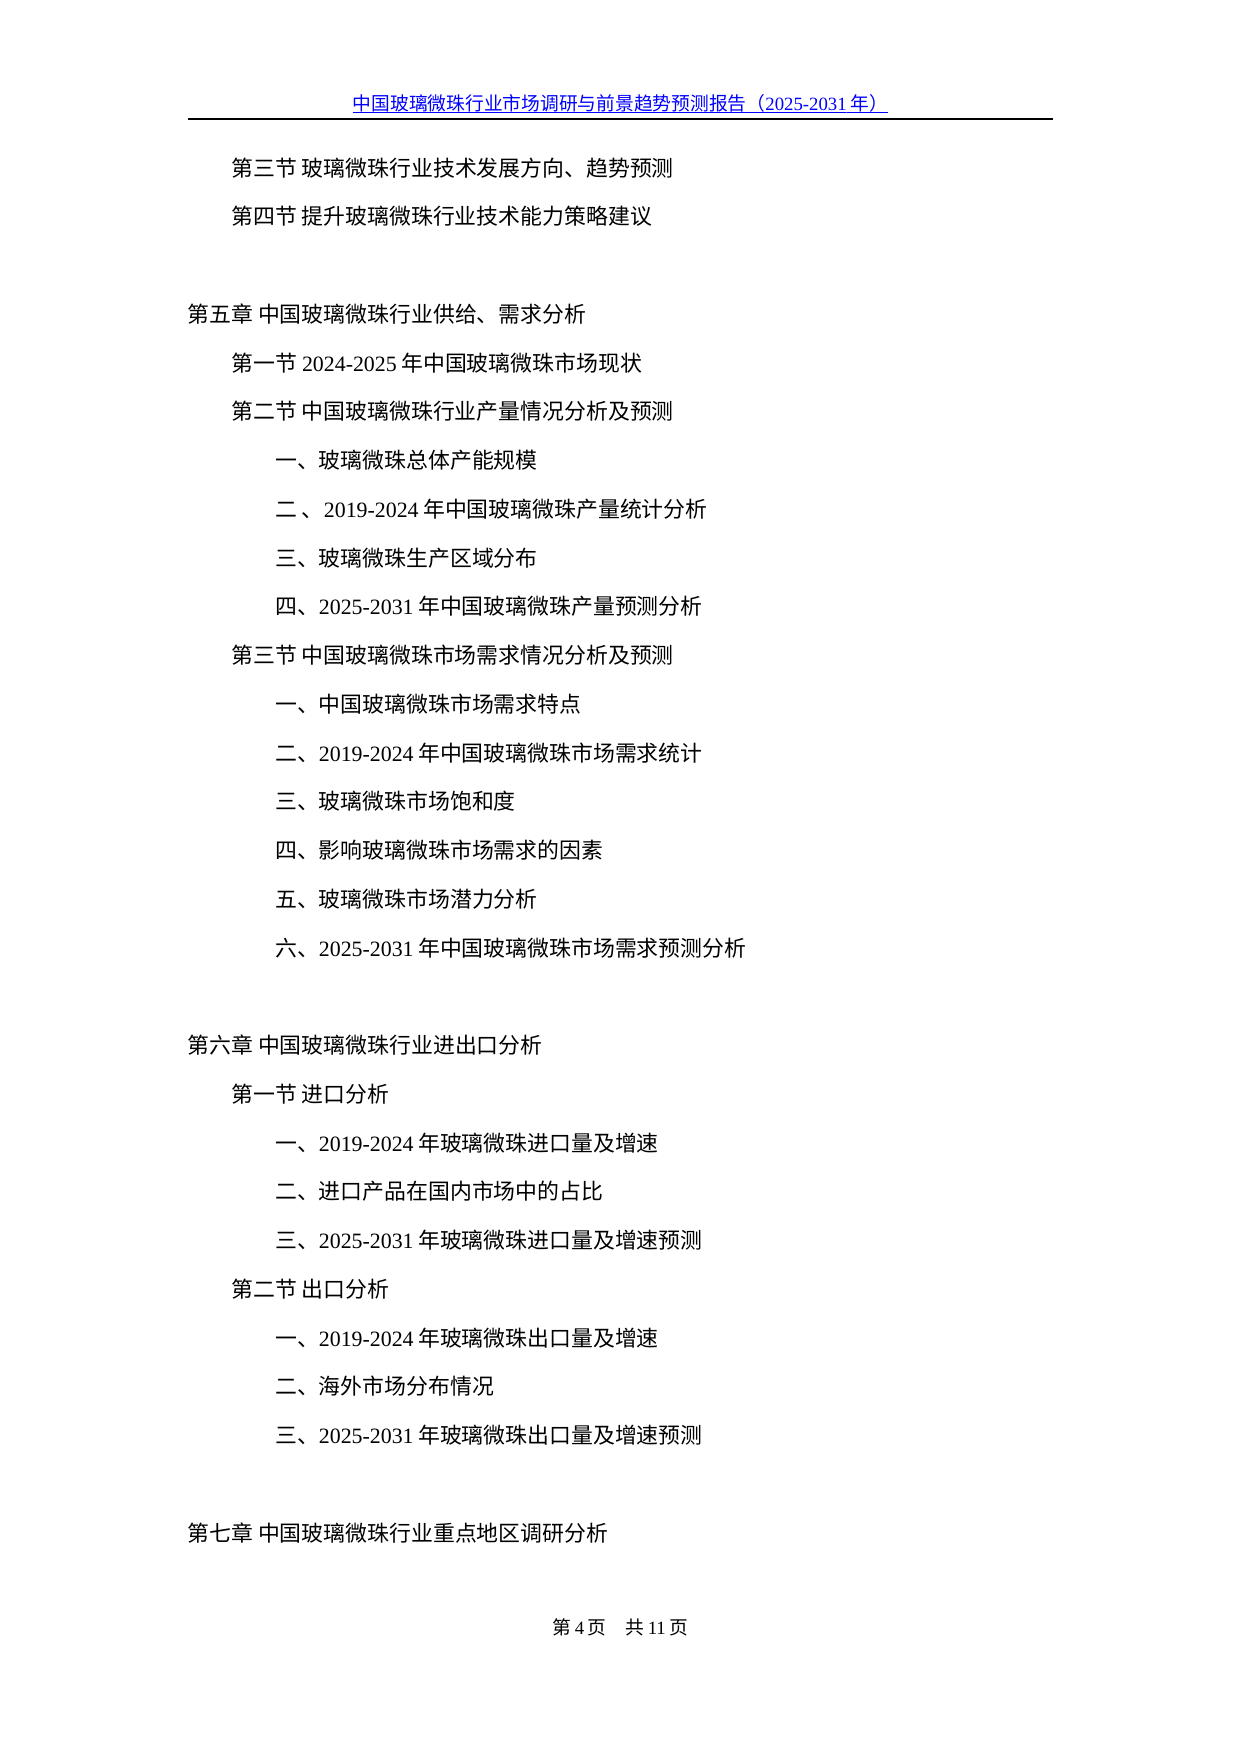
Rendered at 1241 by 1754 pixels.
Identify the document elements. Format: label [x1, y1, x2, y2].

text [187, 150, 1053, 1548]
